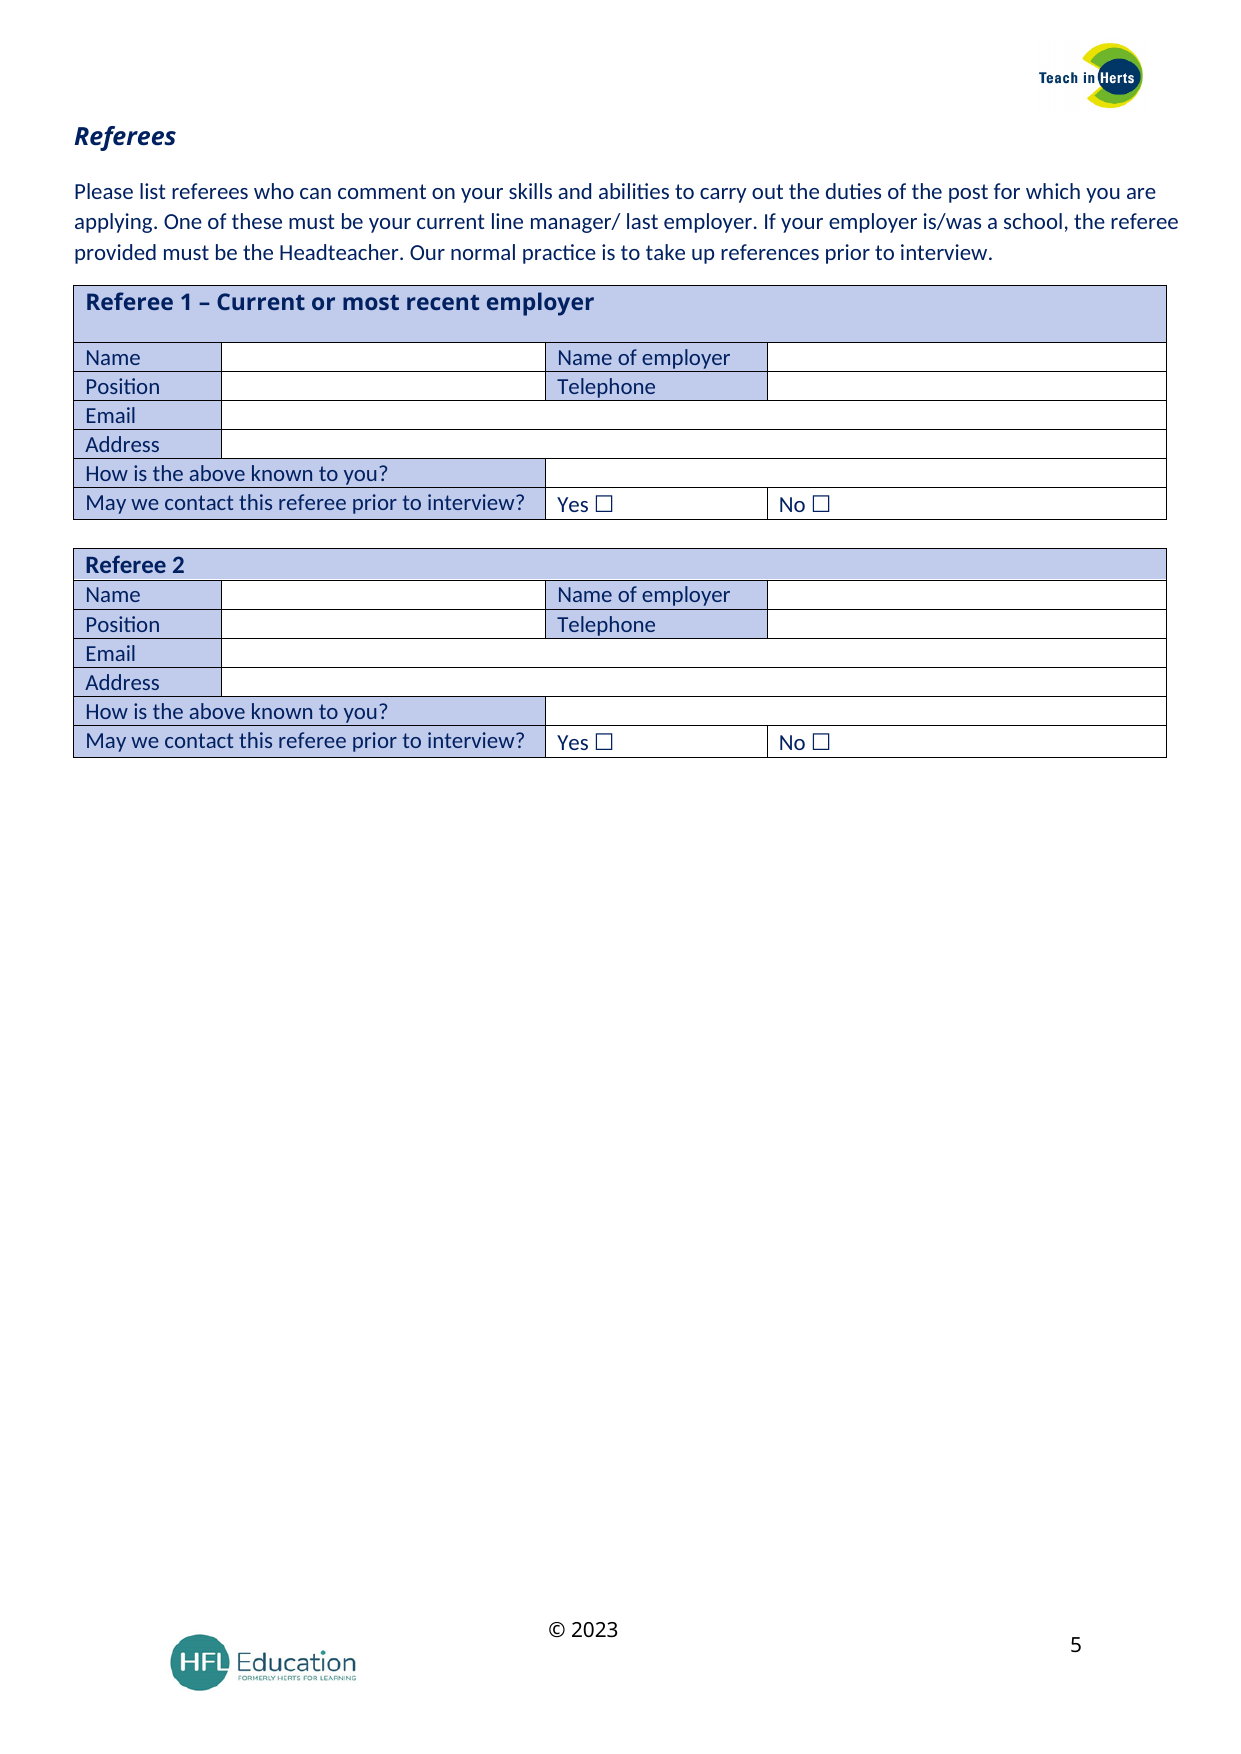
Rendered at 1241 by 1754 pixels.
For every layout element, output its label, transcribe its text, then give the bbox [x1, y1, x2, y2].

table_cell No [768, 726, 1166, 757]
table_cell Yes [546, 488, 767, 519]
table_cell Address [74, 668, 221, 696]
table_cell Position [74, 372, 221, 400]
table_cell How is the above known to you? [74, 459, 545, 487]
table_cell [222, 372, 545, 400]
picture [165, 1628, 356, 1691]
table_cell Name [74, 581, 221, 609]
text Please list referees who can comment on your skills and abilities to carry out the duties of the post for which you are applying. One of these must be your current line manager/ last employer. If your employer is/was a school, the referee provided must be the Headteacher. Our normal practice is to take up references prior to interview. [74, 177, 1196, 266]
table_cell May we contact this referee prior to interview? [74, 726, 545, 757]
table_header Referee 2 [74, 549, 1166, 579]
table_cell Email [74, 639, 221, 667]
table_cell Email [74, 401, 221, 429]
table_cell [768, 581, 1166, 609]
table_cell [768, 372, 1166, 400]
table_cell Name of employer [546, 581, 767, 609]
table_cell Position [74, 610, 221, 638]
table_cell Address [74, 430, 221, 458]
table_cell [222, 430, 1166, 458]
table_cell [222, 581, 545, 609]
picture [1033, 37, 1146, 112]
table_cell [546, 697, 1166, 725]
table_cell [222, 639, 1166, 667]
subtitle Referees [74, 118, 1196, 152]
table_cell Yes [546, 726, 767, 757]
table_cell [222, 343, 545, 371]
table_header Referee 1 – Current or most recent employer [74, 286, 1166, 342]
table_cell [546, 459, 1166, 487]
table_cell No [768, 488, 1166, 519]
table_cell [768, 343, 1166, 371]
table_cell [222, 668, 1166, 696]
table_cell May we contact this referee prior to interview? [74, 488, 545, 519]
table_cell Telephone [546, 610, 767, 638]
table_cell How is the above known to you? [74, 697, 545, 725]
table_cell Name [74, 343, 221, 371]
table_cell [222, 610, 545, 638]
table_cell [768, 610, 1166, 638]
table_cell Name of employer [546, 343, 767, 371]
table_cell Telephone [546, 372, 767, 400]
table_cell [222, 401, 1166, 429]
